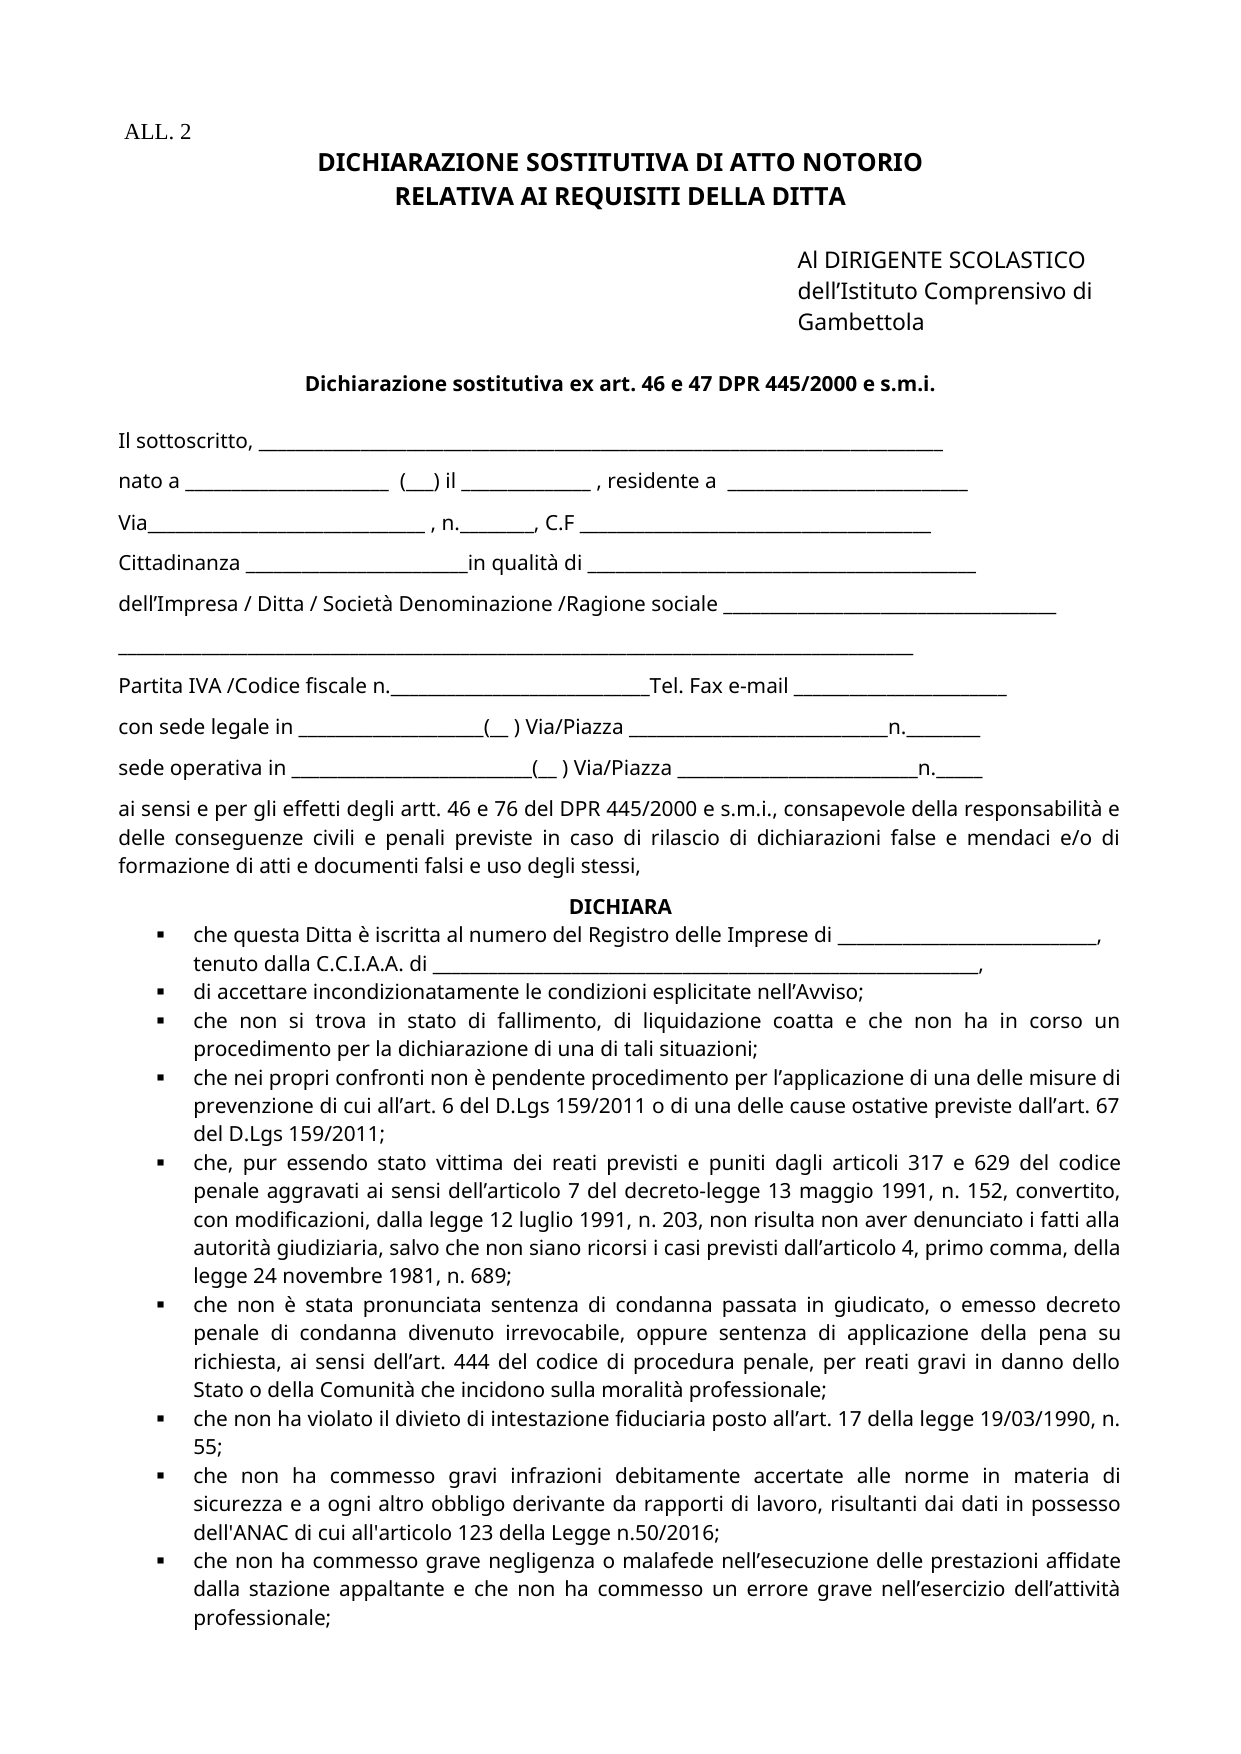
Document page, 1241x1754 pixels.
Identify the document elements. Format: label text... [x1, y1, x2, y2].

text ALL. 2 [118, 118, 1122, 144]
text Al DIRIGENTE SCOLASTICO [797, 244, 1122, 275]
text DICHIARA [118, 892, 1122, 920]
list che questa Ditta è iscritta al numero del Registro delle Imprese di ____________________________, [156, 920, 1122, 949]
text DICHIARAZIONE SOSTITUTIVA DI ATTO NOTORIO [118, 144, 1122, 178]
text Via______________________________ , n.________, C.F ______________________________________ [118, 508, 1122, 536]
text con sede legale in ____________________(__ ) Via/Piazza ____________________________n.________ [118, 712, 1122, 741]
list che non si trova in stato di fallimento, di liquidazione coatta e che non ha in corso un procedimento per la dichiarazione di una di tali situazioni; [156, 1006, 1122, 1063]
text Partita IVA /Codice fiscale n.____________________________Tel. Fax e-mail _______________________ [118, 671, 1122, 700]
text ai sensi e per gli effetti degli artt. 46 e 76 del DPR 445/2000 e s.m.i., consapevole della responsabilità e delle conseguenze civili e penali previste in caso di rilascio di dichiarazioni false e mendaci e/o di formazione di atti e documenti falsi e uso degli stessi, [118, 794, 1122, 879]
text Dichiarazione sostitutiva ex art. 46 e 47 DPR 445/2000 e s.m.i. [118, 369, 1122, 397]
list che non ha commesso grave negligenza o malafede nell’esecuzione delle prestazioni affidate dalla stazione appaltante e che non ha commesso un errore grave nell’esercizio dell’attività professionale; [156, 1546, 1122, 1631]
list tenuto dalla C.C.I.A.A. di ___________________________________________________________, [193, 949, 1122, 977]
list che nei propri confronti non è pendente procedimento per l’applicazione di una delle misure di prevenzione di cui all’art. 6 del D.Lgs 159/2011 o di una delle cause ostative previste dall’art. 67 del D.Lgs 159/2011; [156, 1063, 1122, 1148]
text Il sottoscritto, __________________________________________________________________________ [118, 426, 1122, 454]
list di accettare incondizionatamente le condizioni esplicitate nell’Avviso; [156, 977, 1122, 1006]
text ______________________________________________________________________________________ [118, 630, 1122, 659]
text dell’Istituto Comprensivo di Gambettola [797, 275, 1122, 338]
text Cittadinanza ________________________in qualità di __________________________________________ [118, 548, 1122, 577]
text sede operativa in __________________________(__ ) Via/Piazza __________________________n._____ [118, 753, 1122, 782]
list che non è stata pronunciata sentenza di condanna passata in giudicato, o emesso decreto penale di condanna divenuto irrevocabile, oppure sentenza di applicazione della pena su richiesta, ai sensi dell’art. 444 del codice di procedura penale, per reati gravi in danno dello Stato o della Comunità che incidono sulla moralità professionale; [156, 1290, 1122, 1404]
text RELATIVA AI REQUISITI DELLA DITTA [118, 178, 1122, 213]
list che, pur essendo stato vittima dei reati previsti e puniti dagli articoli 317 e 629 del codice penale aggravati ai sensi dell’articolo 7 del decreto-legge 13 maggio 1991, n. 152, convertito, con modificazioni, dalla legge 12 luglio 1991, n. 203, non risulta non aver denunciato i fatti alla autorità giudiziaria, salvo che non siano ricorsi i casi previsti dall’articolo 4, primo comma, della legge 24 novembre 1981, n. 689; [156, 1148, 1122, 1290]
text dell’Impresa / Ditta / Società Denominazione /Ragione sociale ____________________________________ [118, 589, 1122, 618]
list che non ha violato il divieto di intestazione fiduciaria posto all’art. 17 della legge 19/03/1990, n. 55; [156, 1404, 1122, 1461]
list che non ha commesso gravi infrazioni debitamente accertate alle norme in materia di sicurezza e a ogni altro obbligo derivante da rapporti di lavoro, risultanti dai dati in possesso dell'ANAC di cui all'articolo 123 della Legge n.50/2016; [156, 1461, 1122, 1546]
text nato a ______________________ (___) il ______________ , residente a __________________________ [118, 467, 1122, 495]
